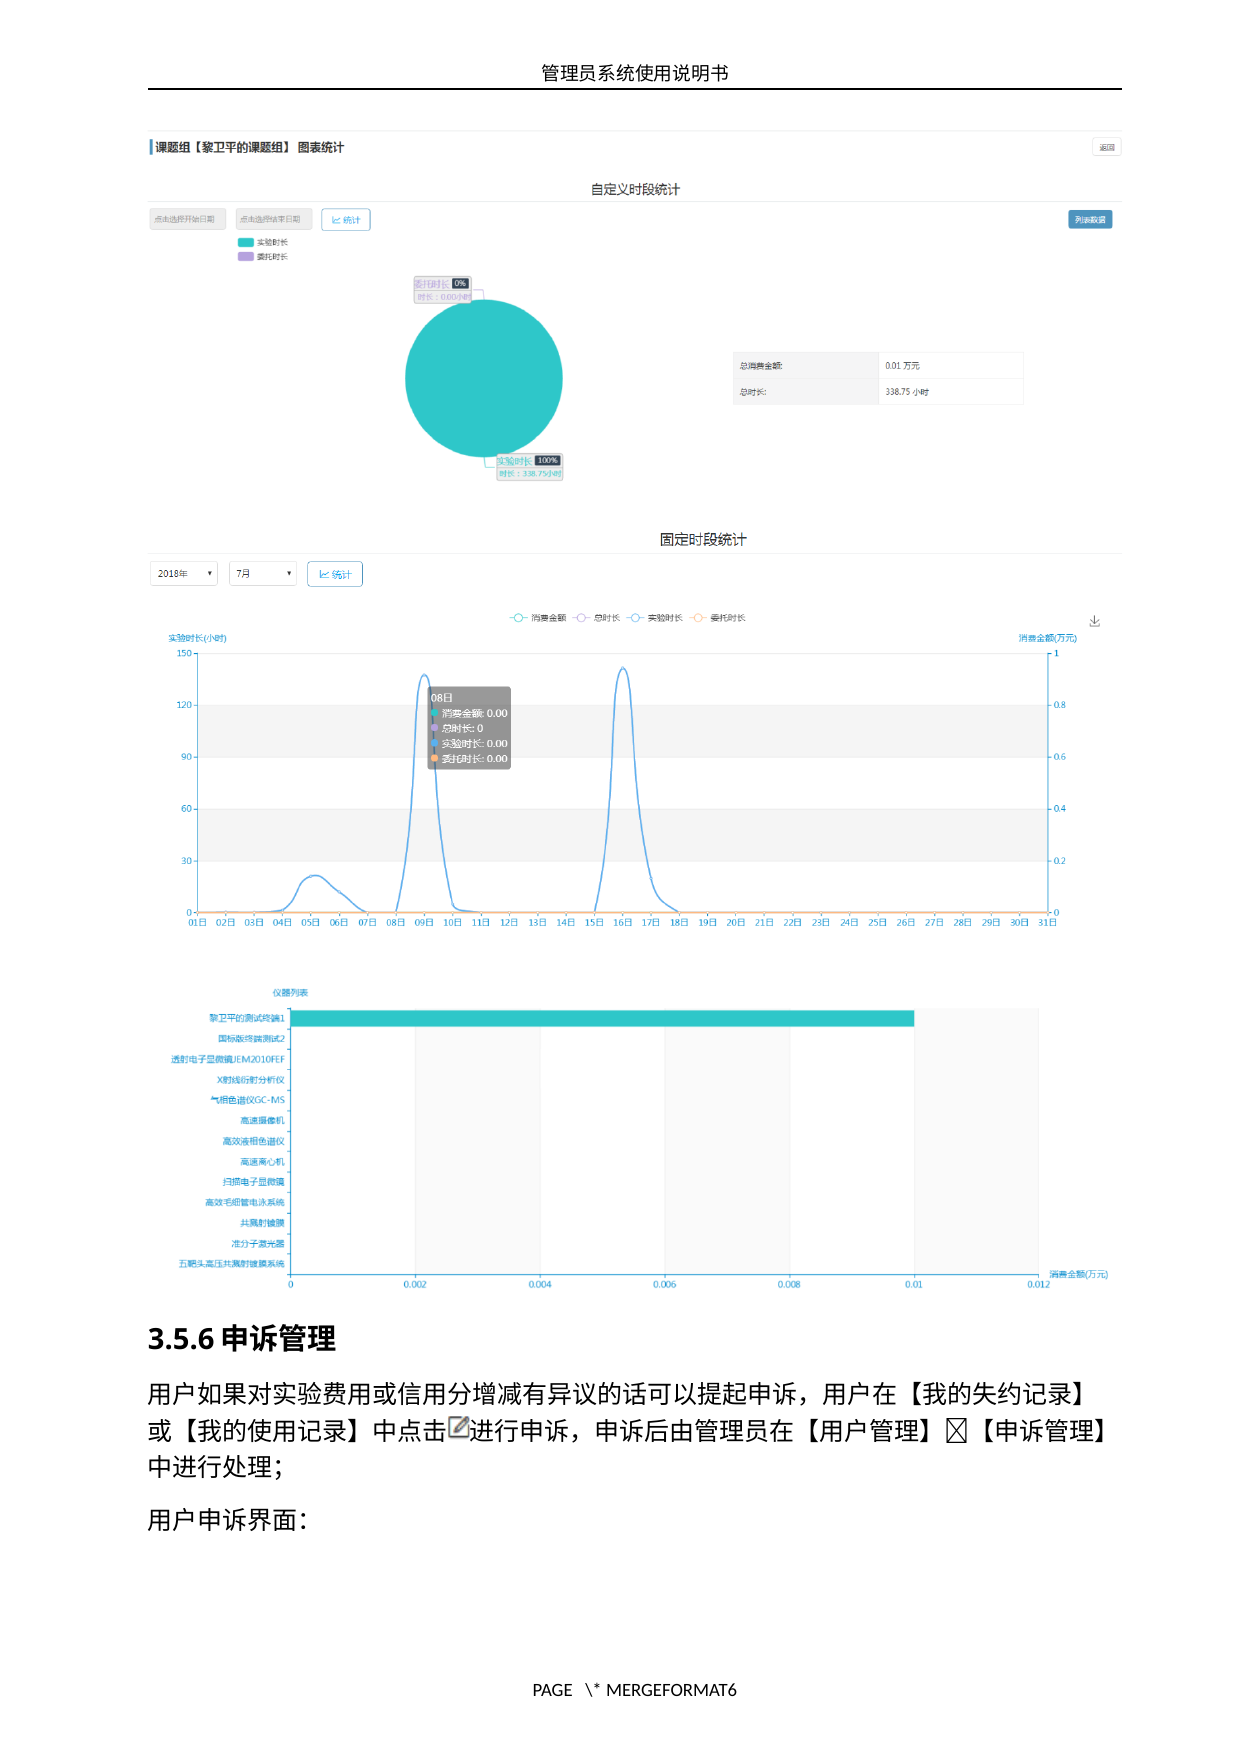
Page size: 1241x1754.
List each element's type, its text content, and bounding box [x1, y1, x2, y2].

text 用户申诉界面： [148, 1501, 1122, 1537]
picture [147, 510, 1123, 939]
text 用户如果对实验费用或信用分增减有异议的话可以提起申诉，用户在【我的失约记录】或【我的使用记录】中点击进行申诉，申诉后由管理员在【用户管理】【申诉管理】中进行处理； [148, 1375, 1122, 1484]
subtitle 3.5.6申诉管理 [148, 1316, 1122, 1358]
picture [147, 130, 1123, 493]
picture [147, 955, 1123, 1299]
picture [447, 1415, 470, 1441]
